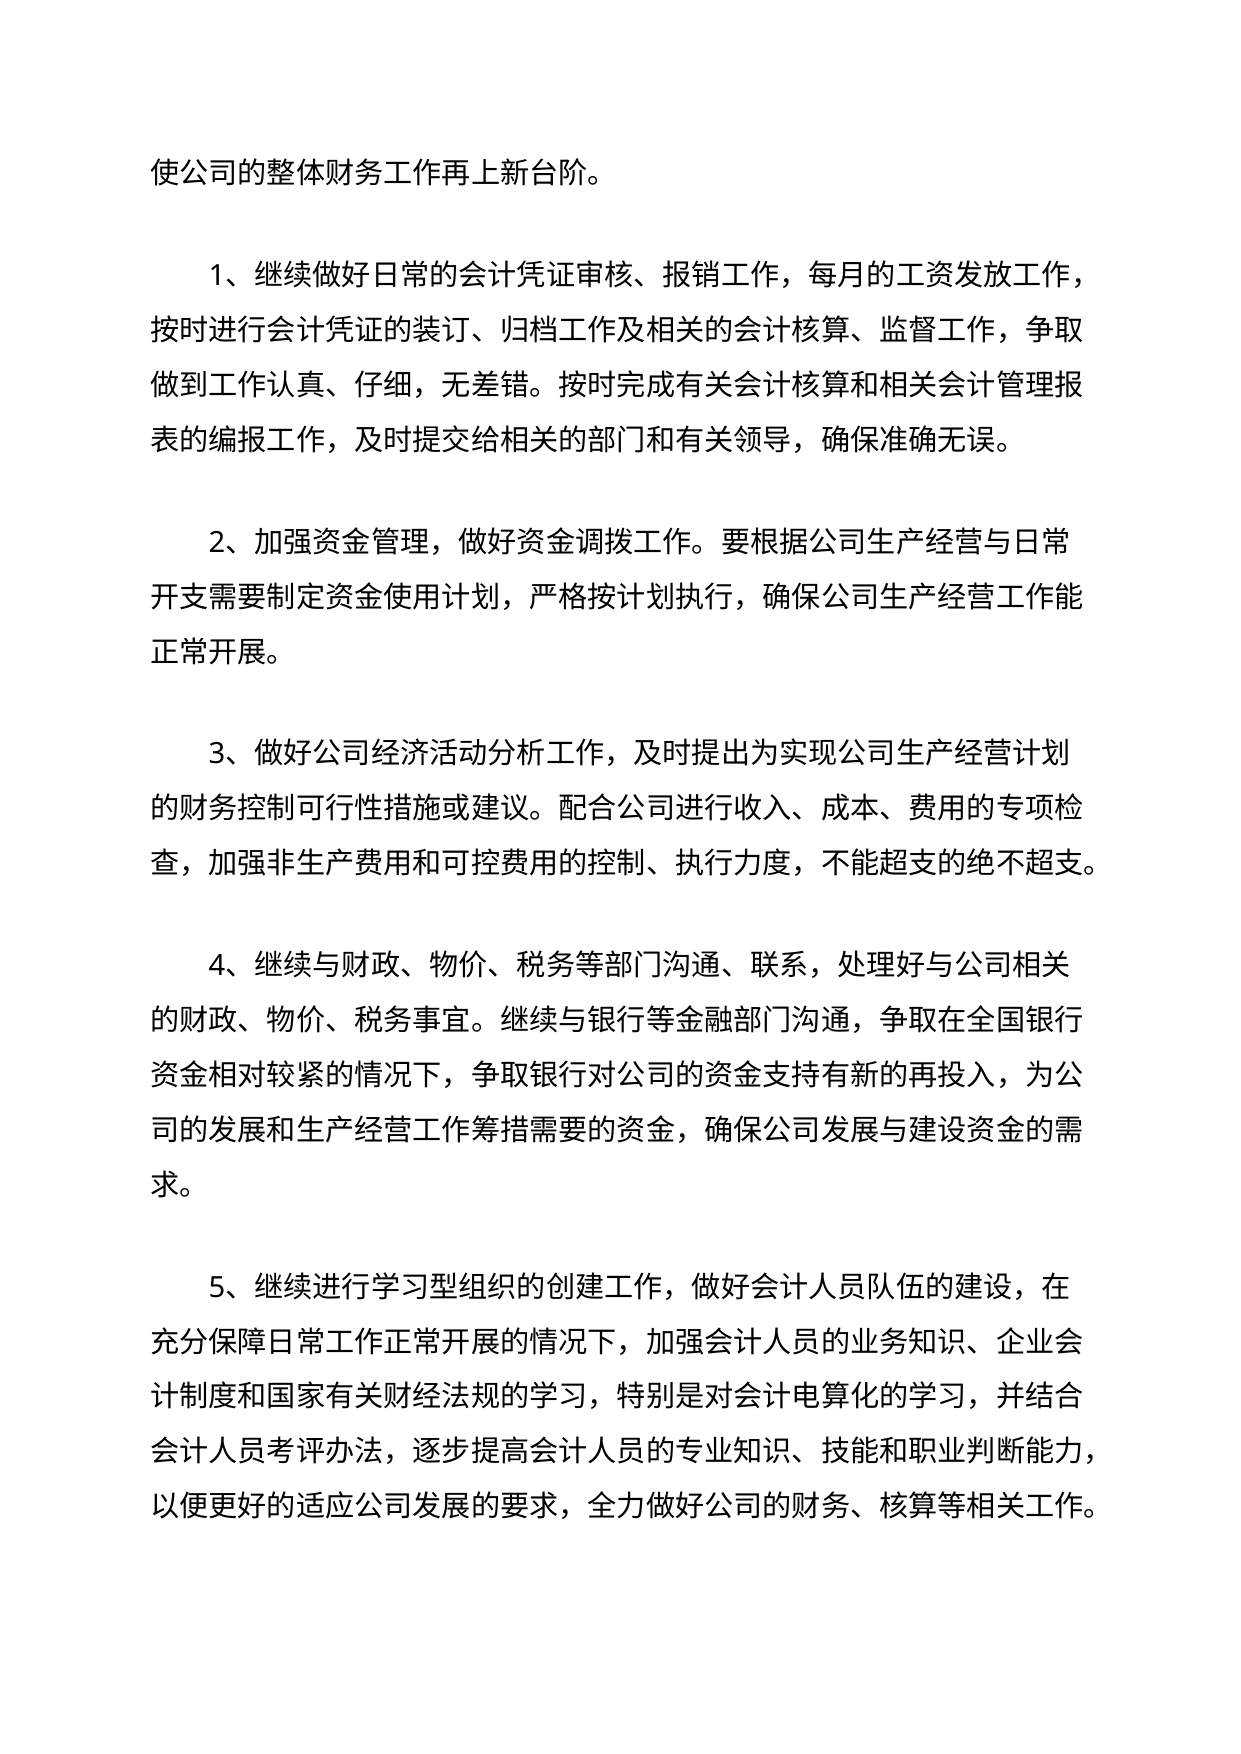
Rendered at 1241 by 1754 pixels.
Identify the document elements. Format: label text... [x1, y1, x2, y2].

text 3、做好公司经济活动分析工作，及时提出为实现公司生产经营计划的财务控制可行性措施或建议。配合公司进行收入、成本、费用的专项检查，加强非生产费用和可控费用的控制、执行力度，不能超支的绝不超支。 [150, 730, 1090, 882]
text 5、继续进行学习型组织的创建工作，做好会计人员队伍的建设，在充分保障日常工作正常开展的情况下，加强会计人员的业务知识、企业会计制度和国家有关财经法规的学习，特别是对会计电算化的学习，并结合会计人员考评办法，逐步提高会计人员的专业知识、技能和职业判断能力，以便更好的适应公司发展的要求，全力做好公司的财务、核算等相关工作。 [150, 1263, 1090, 1525]
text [150, 150, 1090, 192]
text 1、继续做好日常的会计凭证审核、报销工作，每月的工资发放工作，按时进行会计凭证的装订、归档工作及相关的会计核算、监督工作，争取做到工作认真、仔细，无差错。按时完成有关会计核算和相关会计管理报表的编报工作，及时提交给相关的部门和有关领导，确保准确无误。 [150, 252, 1090, 459]
text 2、加强资金管理，做好资金调拨工作。要根据公司生产经营与日常开支需要制定资金使用计划，严格按计划执行，确保公司生产经营工作能正常开展。 [150, 518, 1090, 671]
text 4、继续与财政、物价、税务等部门沟通、联系，处理好与公司相关的财政、物价、税务事宜。继续与银行等金融部门沟通，争取在全国银行资金相对较紧的情况下，争取银行对公司的资金支持有新的再投入，为公司的发展和生产经营工作筹措需要的资金，确保公司发展与建设资金的需求。 [150, 942, 1090, 1204]
